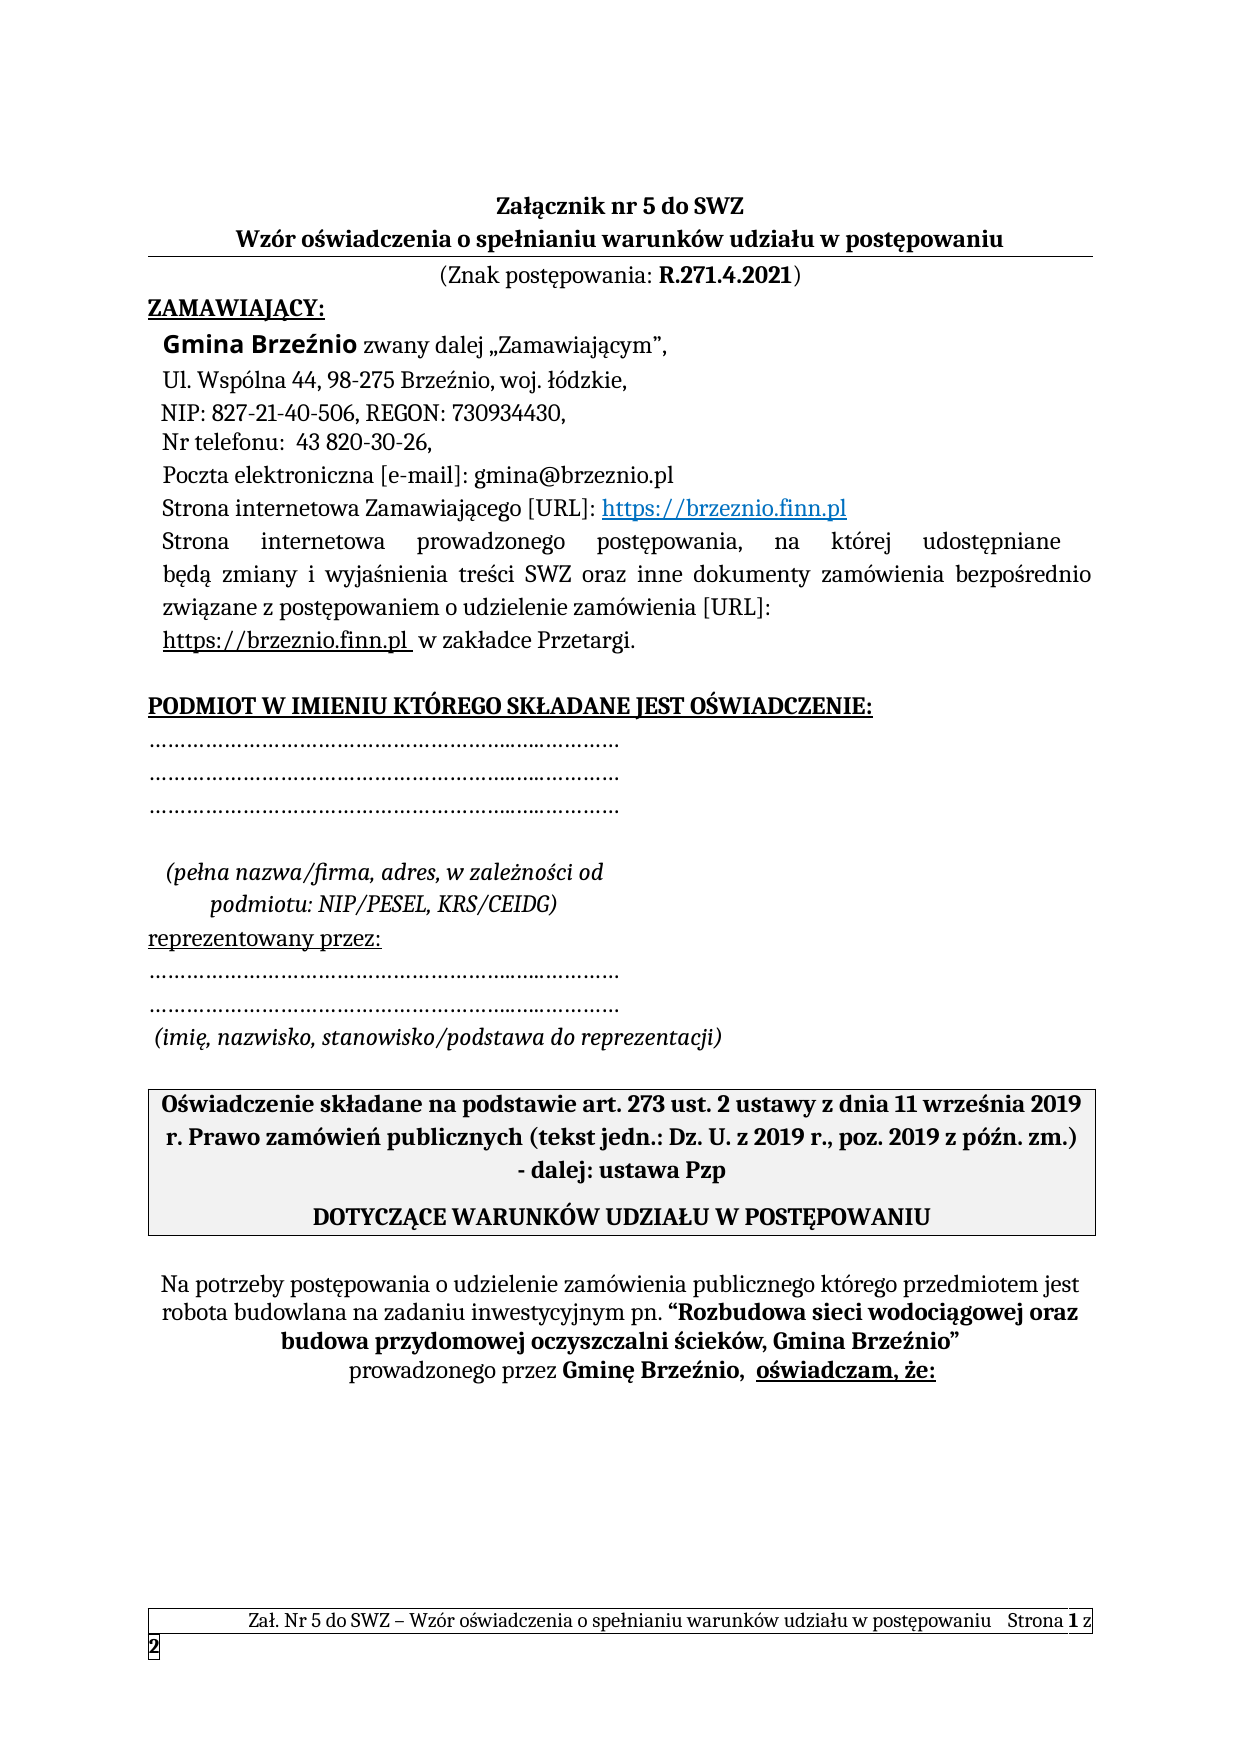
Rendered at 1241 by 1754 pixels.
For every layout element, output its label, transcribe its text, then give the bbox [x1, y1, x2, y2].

text reprezentowany przez: [148, 923, 1093, 952]
text ZAMAWIAJĄCY: [148, 294, 1093, 323]
text (Znak postępowania: R.271.4.2021) [148, 261, 1093, 290]
text …………………………………………………..…..………… [148, 791, 651, 820]
text …………………………………………………..…..………… [148, 989, 651, 1018]
text Strona internetowa prowadzonego postępowania, na której udostępniane będą zmiany i wyjaśnienia treści SWZ oraz inne dokumenty zamówienia bezpośrednio związane z postępowaniem o udzielenie zamówienia [URL]: [162, 527, 1093, 622]
text NIP: 827-21-40-506, REGON: 730934430, [133, 399, 1093, 428]
text Strona internetowa Zamawiającego [URL]: https://brzeznio.finn.pl [162, 494, 1093, 523]
text …………………………………………………..…..………… [148, 758, 651, 787]
text Ul. Wspólna 44, 98-275 Brzeźnio, woj. łódzkie, [162, 366, 1093, 395]
text prowadzonego przez Gminę Brzeźnio, oświadczam, że: [148, 1356, 1093, 1384]
text Na potrzeby postępowania o udzielenie zamówienia publicznego którego przedmiotem jest robota budowlana na zadaniu inwestycyjnym pn. “Rozbudowa sieci wodociągowej oraz budowa przydomowej oczyszczalni ścieków, Gmina Brzeźnio” [148, 1269, 1093, 1356]
text (imię, nazwisko, stanowisko/podstawa do reprezentacji) [148, 1022, 1093, 1051]
table_header Oświadczenie składane na podstawie art. 273 ust. 2 ustawy z dnia 11 września 2019 r. Prawo zamówień publicznych (tekst jedn.: Dz. U. z 2019 r., poz. 2019 z późn. zm.) - dalej: ustawa Pzp DOTYCZĄCE WARUNKÓW UDZIAŁU W POSTĘPOWANIU [149, 1090, 1095, 1235]
text (pełna nazwa/firma, adres, w zależności od podmiotu: NIP/PESEL, KRS/CEIDG) [148, 857, 621, 919]
text Nr telefonu: 43 820-30-26, [74, 428, 1093, 457]
text PODMIOT W IMIENIU KTÓREGO SKŁADANE JEST OŚWIADCZENIE: [148, 692, 1093, 721]
text Poczta elektroniczna [e-mail]: gmina@brzeznio.pl [162, 461, 1093, 490]
text https://brzeznio.finn.pl w zakładce Przetargi. [162, 626, 1093, 655]
text Załącznik nr 5 do SWZ [148, 192, 1093, 221]
text …………………………………………………..…..………… [148, 725, 651, 754]
text Wzór oświadczenia o spełnianiu warunków udziału w postępowaniu [148, 225, 1093, 256]
text Gmina Brzeźnio zwany dalej „Zamawiającym”, [162, 327, 1093, 361]
text …………………………………………………..…..………… [148, 956, 651, 985]
